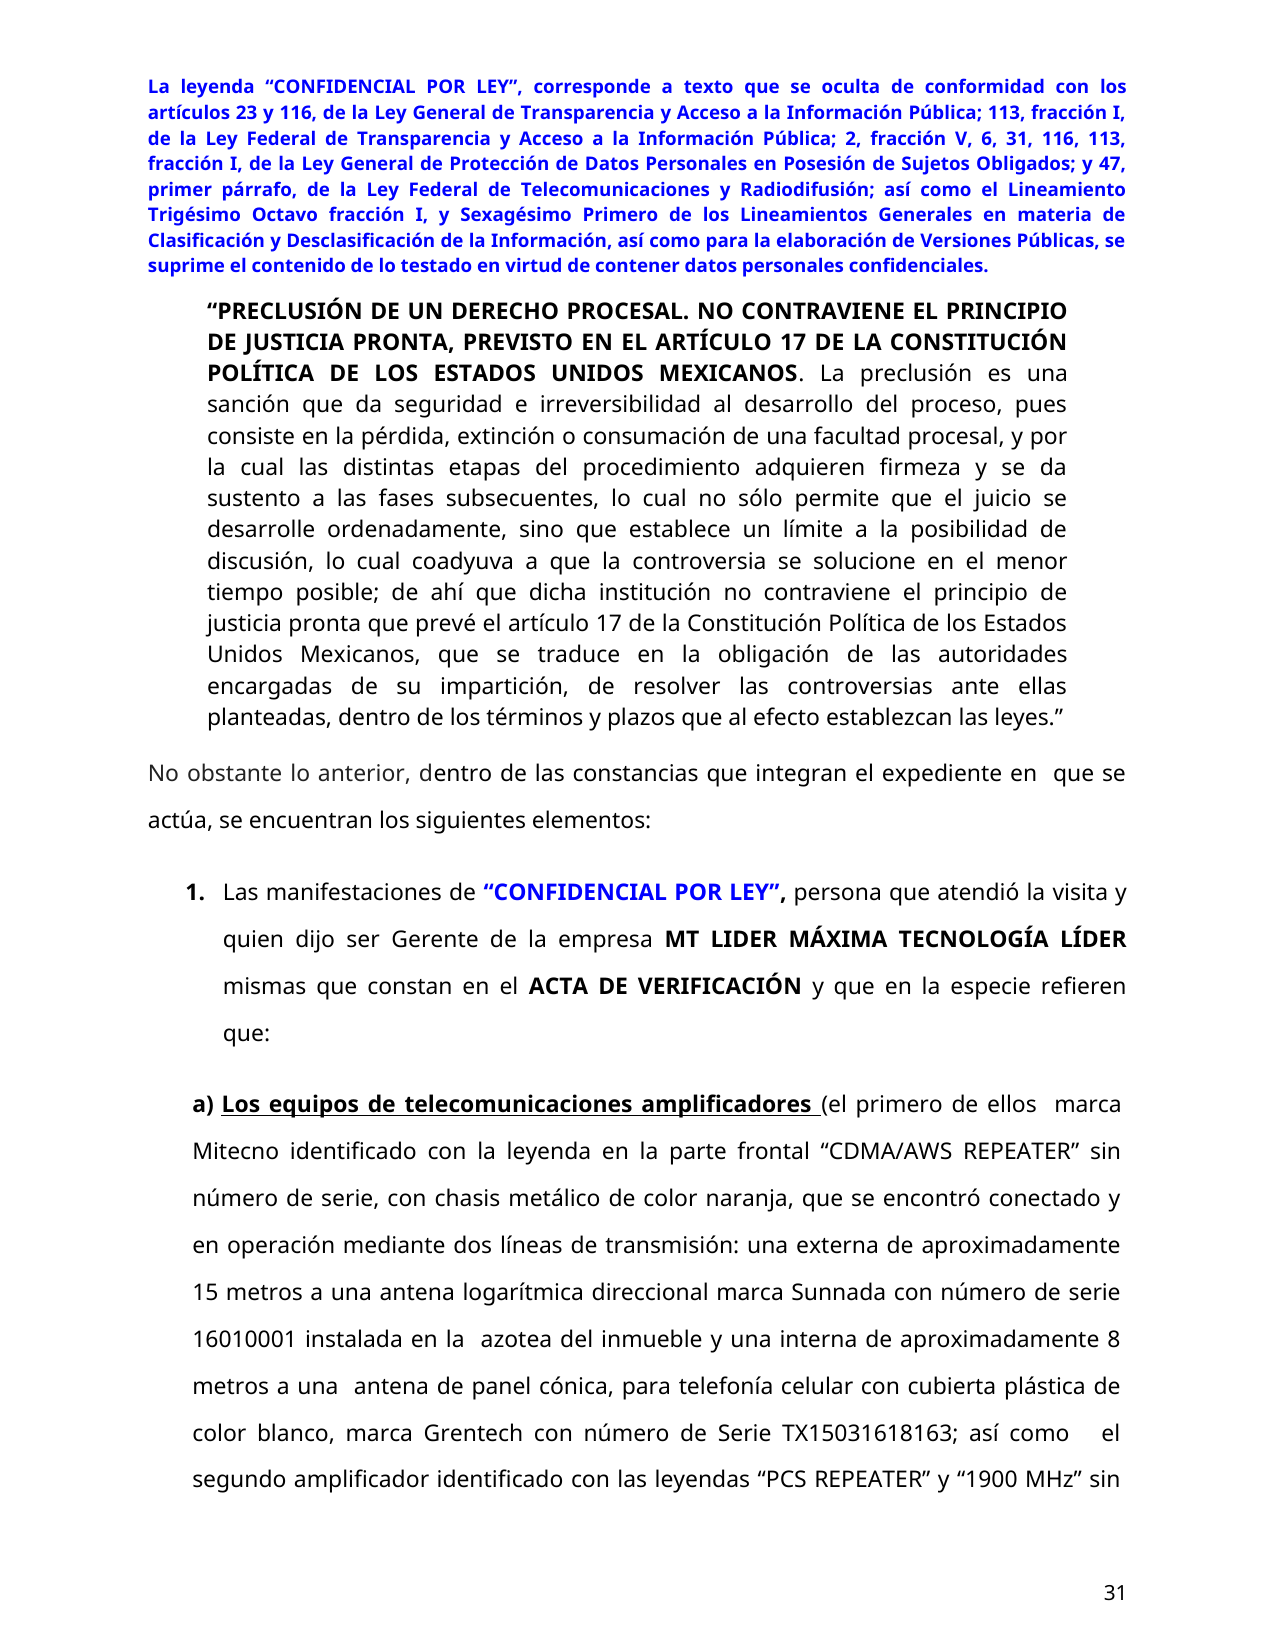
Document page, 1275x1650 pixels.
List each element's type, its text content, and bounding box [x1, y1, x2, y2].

list Las manifestaciones de “CONFIDENCIAL POR LEY”, persona que atendió la visita y quien dijo ser Gerente de la empresa MT LIDER MÁXIMA TECNOLOGÍA LÍDER mismas que constan en el ACTA DE VERIFICACIÓN y que en la especie refieren que: [185, 876, 1127, 1048]
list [192, 1088, 1122, 1495]
text No obstante lo anterior, dentro de las constancias que integran el expediente en que se actúa, se encuentran los siguientes elementos: [148, 757, 1127, 835]
text “PRECLUSIÓN DE UN DERECHO PROCESAL. NO CONTRAVIENE EL PRINCIPIO DE JUSTICIA PRONTA, PREVISTO EN EL ARTÍCULO 17 DE LA CONSTITUCIÓN POLÍTICA DE LOS ESTADOS UNIDOS MEXICANOS. La preclusión es una sanción que da seguridad e irreversibilidad al desarrollo del proceso, pues consiste en la pérdida, extinción o consumación de una facultad procesal, y por la cual las distintas etapas del procedimiento adquieren firmeza y se da sustento a las fases subsecuentes, lo cual no sólo permite que el juicio se desarrolle ordenadamente, sino que establece un límite a la posibilidad de discusión, lo cual coadyuva a que la controversia se solucione en el menor tiempo posible; de ahí que dicha institución no contraviene el principio de justicia pronta que prevé el artículo 17 de la Constitución Política de los Estados Unidos Mexicanos, que se traduce en la obligación de las autoridades encargadas de su impartición, de resolver las controversias ante ellas planteadas, dentro de los términos y plazos que al efecto establezcan las leyes.” [207, 295, 1068, 732]
